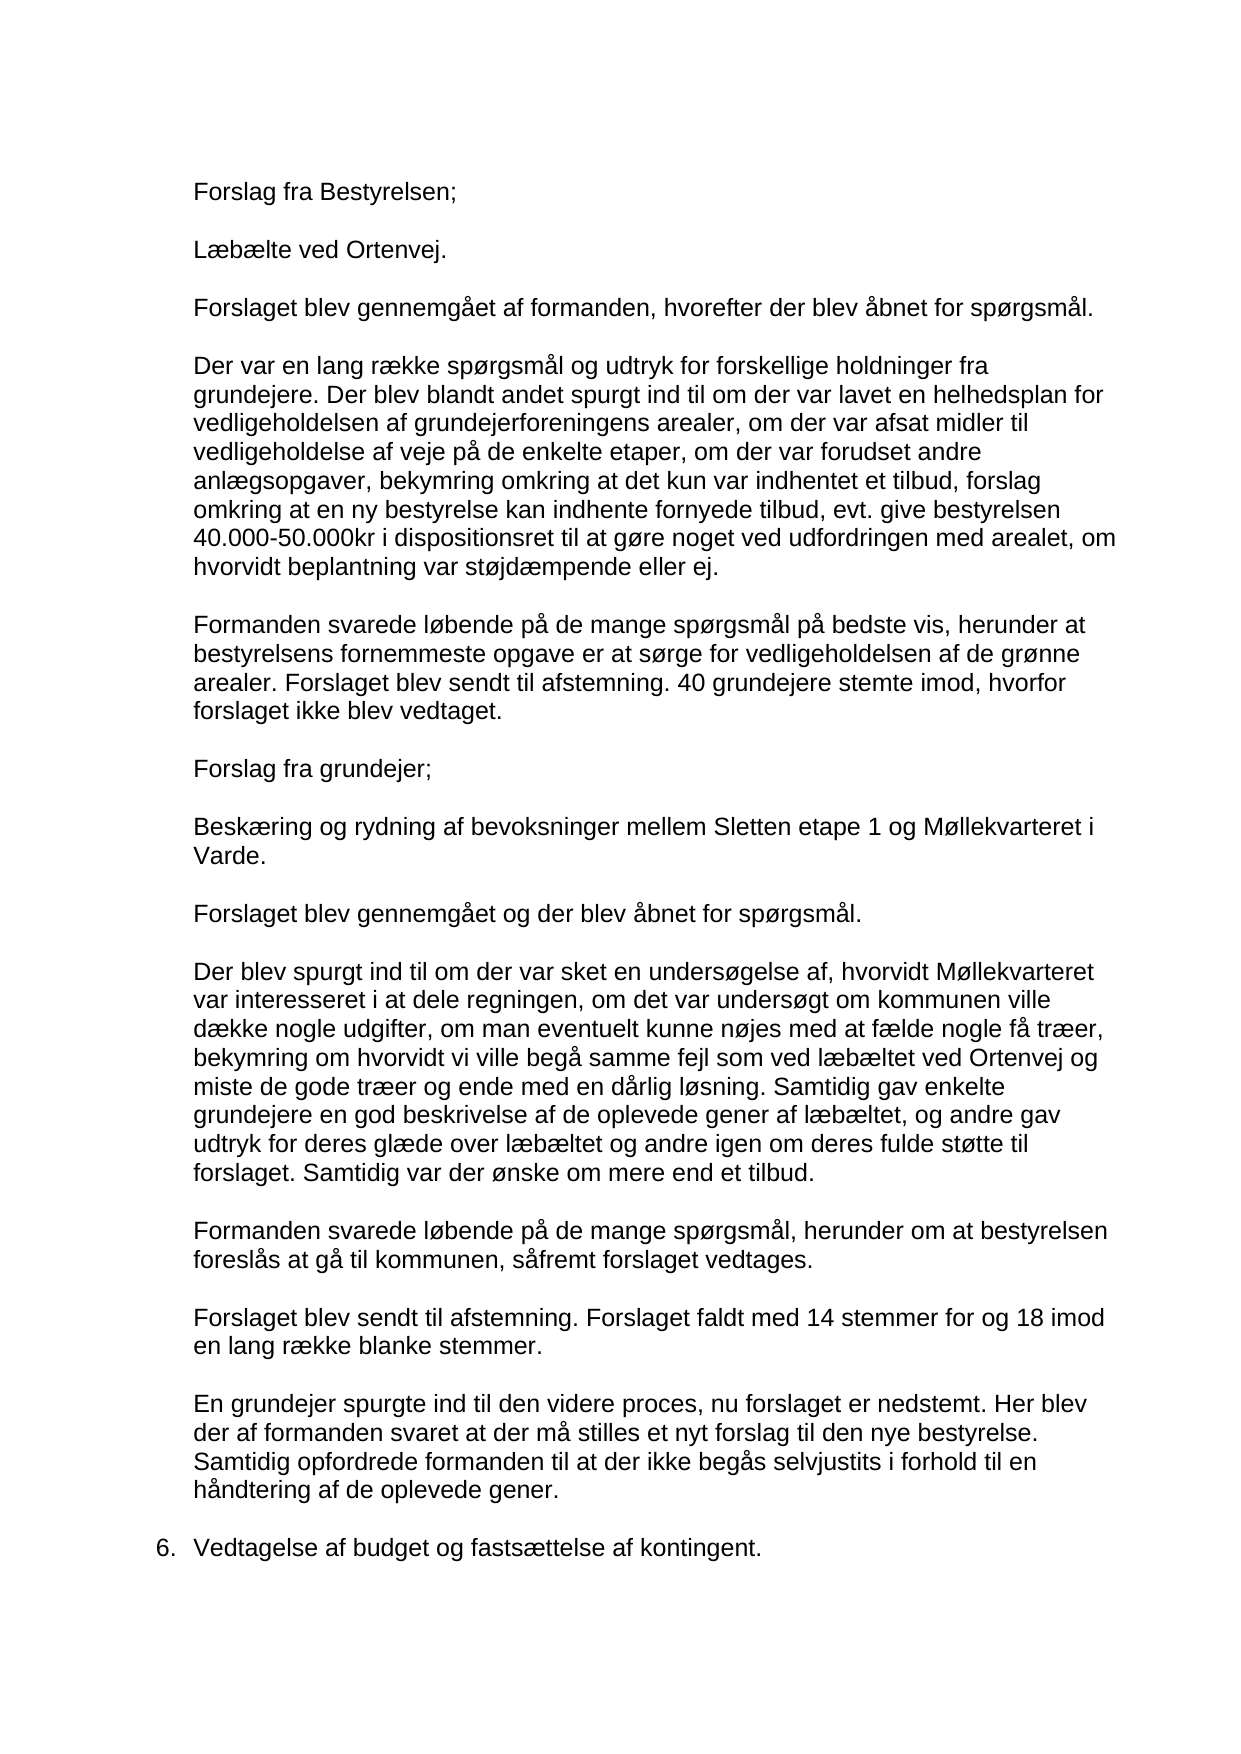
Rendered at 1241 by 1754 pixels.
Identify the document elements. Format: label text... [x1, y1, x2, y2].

text Der var en lang række spørgsmål og udtryk for forskellige holdninger fra grundejere. Der blev blandt andet spurgt ind til om der var lavet en helhedsplan for vedligeholdelsen af grundejerforeningens arealer, om der var afsat midler til vedligeholdelse af veje på de enkelte etaper, om der var forudset andre anlægsopgaver, bekymring omkring at det kun var indhentet et tilbud, forslag omkring at en ny bestyrelse kan indhente fornyede tilbud, evt. give bestyrelsen 40.000-50.000kr i dispositionsret til at gøre noget ved udfordringen med arealet, om hvorvidt beplantning var støjdæmpende eller ej. [193, 351, 1122, 581]
text Formanden svarede løbende på de mange spørgsmål på bedste vis, herunder at bestyrelsens fornemmeste opgave er at sørge for vedligeholdelsen af de grønne arealer. Forslaget blev sendt til afstemning. 40 grundejere stemte imod, hvorfor forslaget ikke blev vedtaget. [193, 610, 1122, 725]
text Forslag fra Bestyrelsen; [193, 177, 1122, 206]
text Forslaget blev gennemgået af formanden, hvorefter der blev åbnet for spørgsmål. [193, 293, 1122, 322]
text Forslaget blev gennemgået og der blev åbnet for spørgsmål. [193, 899, 1122, 928]
text Læbælte ved Ortenvej. [193, 235, 1122, 264]
text Forslaget blev sendt til afstemning. Forslaget faldt med 14 stemmer for og 18 imod en lang række blanke stemmer. [193, 1303, 1122, 1360]
text Der blev spurgt ind til om der var sket en undersøgelse af, hvorvidt Møllekvarteret var interesseret i at dele regningen, om det var undersøgt om kommunen ville dække nogle udgifter, om man eventuelt kunne nøjes med at fælde nogle få træer, bekymring om hvorvidt vi ville begå samme fejl som ved læbæltet ved Ortenvej og miste de gode træer og ende med en dårlig løsning. Samtidig gav enkelte grundejere en god beskrivelse af de oplevede gener af læbæltet, og andre gav udtryk for deres glæde over læbæltet og andre igen om deres fulde støtte til forslaget. Samtidig var der ønske om mere end et tilbud. [193, 957, 1122, 1187]
text En grundejer spurgte ind til den videre proces, nu forslaget er nedstemt. Her blev der af formanden svaret at der må stilles et nyt forslag til den nye bestyrelse. Samtidig opfordrede formanden til at der ikke begås selvjustits i forhold til en håndtering af de oplevede gener. [193, 1389, 1122, 1504]
list Vedtagelse af budget og fastsættelse af kontingent. [156, 1533, 1122, 1562]
text Forslag fra grundejer; [193, 754, 1122, 783]
text Formanden svarede løbende på de mange spørgsmål, herunder om at bestyrelsen foreslås at gå til kommunen, såfremt forslaget vedtages. [193, 1216, 1122, 1273]
text Beskæring og rydning af bevoksninger mellem Sletten etape 1 og Møllekvarteret i Varde. [193, 812, 1122, 870]
